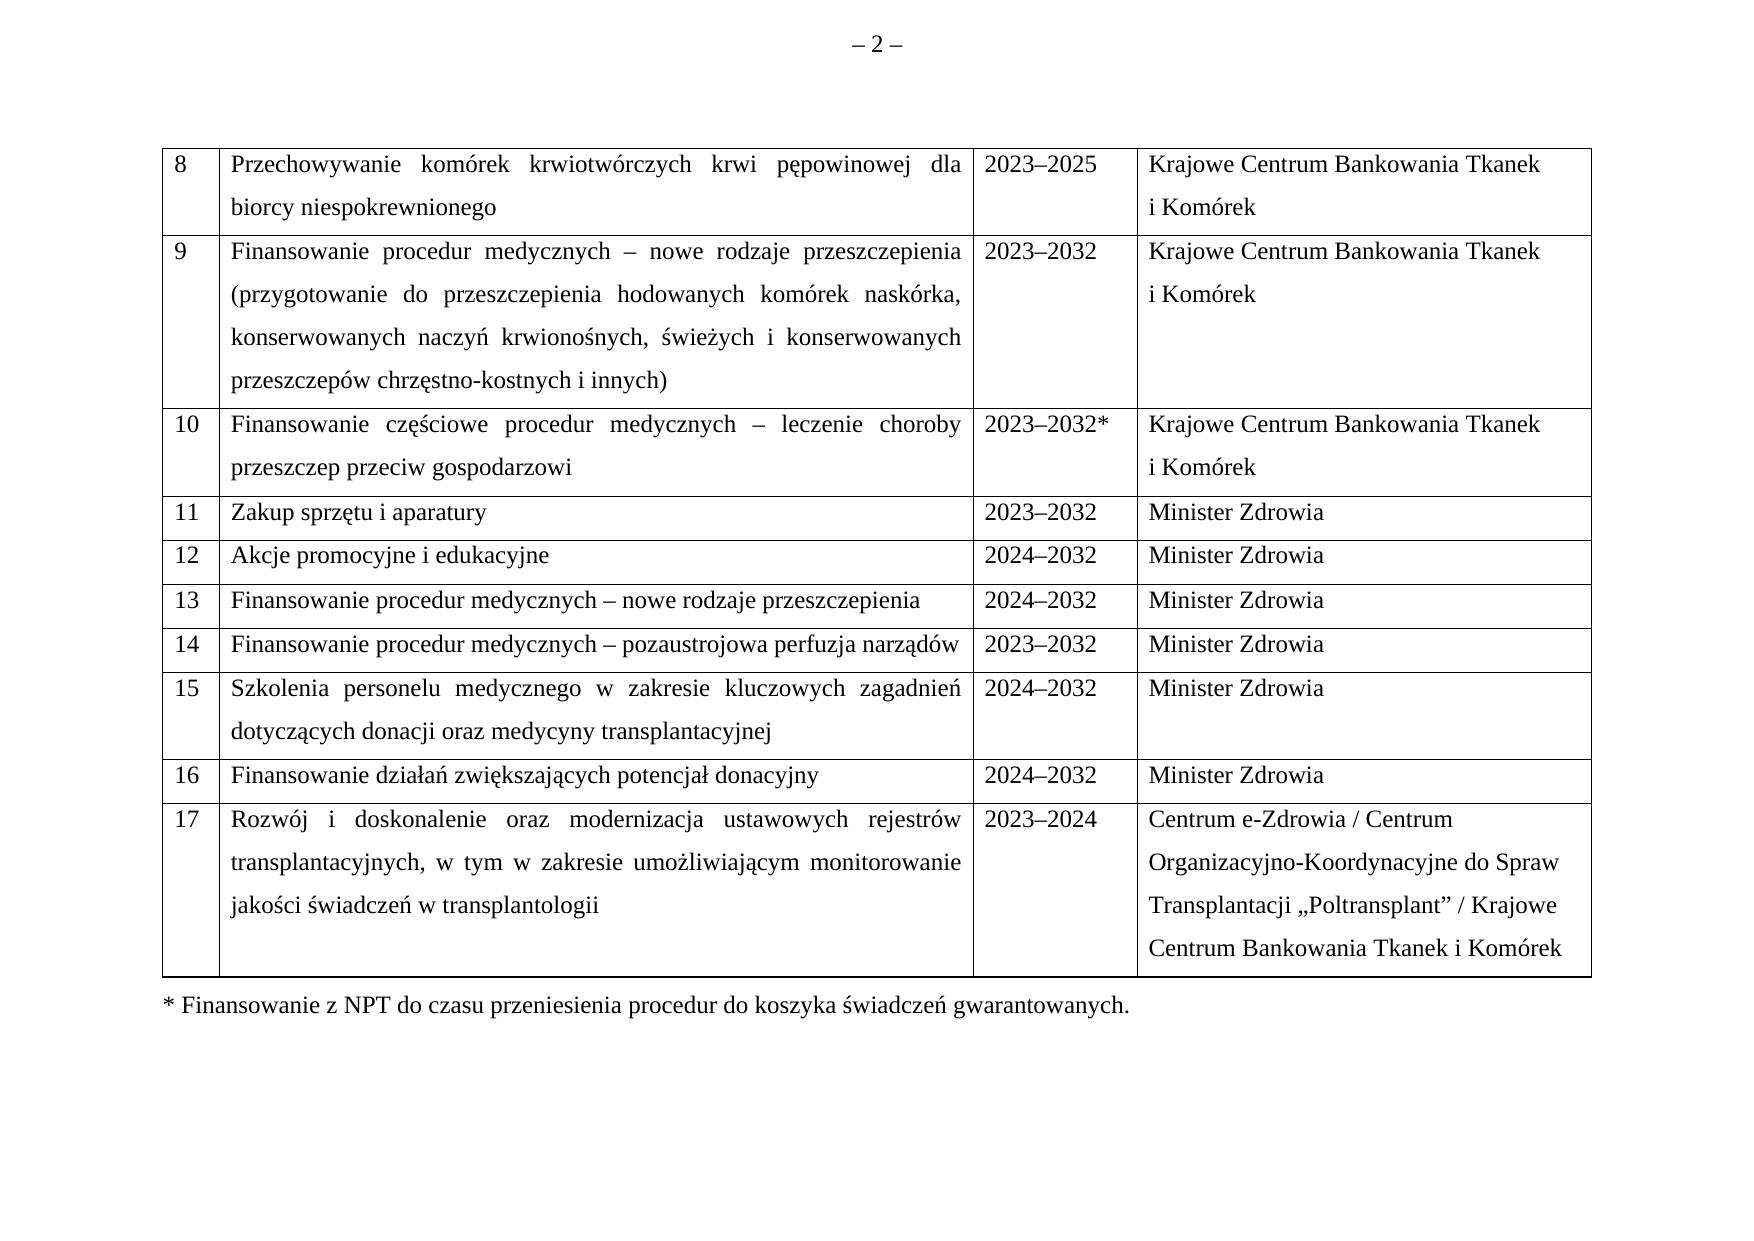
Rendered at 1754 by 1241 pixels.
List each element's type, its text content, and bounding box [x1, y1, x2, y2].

table_cell Minister Zdrowia [1138, 585, 1591, 628]
table_cell Minister Zdrowia [1138, 673, 1591, 759]
table_cell [163, 629, 219, 672]
table_cell [163, 409, 219, 496]
table_cell Szkolenia personelu medycznego w zakresie kluczowych zagadnień dotyczących donacji oraz medycyny transplantacyjnej [220, 673, 973, 759]
table_cell [163, 673, 219, 759]
table_cell Minister Zdrowia [1138, 497, 1591, 539]
table_cell [163, 497, 219, 539]
table_cell [163, 236, 219, 408]
table_cell Akcje promocyjne i edukacyjne [220, 541, 973, 584]
table_cell 2023–2025 [974, 149, 1137, 235]
table_cell Rozwój i doskonalenie oraz modernizacja ustawowych rejestrów transplantacyjnych, w tym w zakresie umożliwiającym monitorowanie jakości świadczeń w transplantologii [220, 804, 973, 976]
table_cell [163, 760, 219, 803]
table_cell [1138, 149, 1591, 235]
table_cell Finansowanie działań zwiększających potencjał donacyjny [220, 760, 973, 803]
table_cell [163, 585, 219, 628]
table_cell 2023–2032 [974, 236, 1137, 408]
table_cell Krajowe Centrum Bankowania Tkanek i Komórek [1138, 409, 1591, 496]
table_cell 2024–2032 [974, 541, 1137, 584]
table_cell Finansowanie częściowe procedur medycznych – leczenie choroby przeszczep przeciw gospodarzowi [220, 409, 973, 496]
table_cell Minister Zdrowia [1138, 760, 1591, 803]
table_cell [1138, 236, 1591, 408]
table_cell 2024–2032 [974, 760, 1137, 803]
table_cell Centrum e-Zdrowia / Centrum Organizacyjno-Koordynacyjne do Spraw Transplantacji „Poltransplant” / Krajowe Centrum Bankowania Tkanek i Komórek [1138, 804, 1591, 976]
table_cell [163, 804, 219, 976]
table_cell 2024–2032 [974, 585, 1137, 628]
table_cell Minister Zdrowia [1138, 629, 1591, 672]
table_cell Finansowanie procedur medycznych – pozaustrojowa perfuzja narządów [220, 629, 973, 672]
table_cell Przechowywanie komórek krwiotwórczych krwi pępowinowej dla biorcy niespokrewnionego [220, 149, 973, 235]
table_cell [163, 149, 219, 235]
table_cell 2023–2032* [974, 409, 1137, 496]
table_cell 2023–2032 [974, 497, 1137, 539]
table_cell Finansowanie procedur medycznych – nowe rodzaje przeszczepienia (przygotowanie do przeszczepienia hodowanych komórek naskórka, konserwowanych naczyń krwionośnych, świeżych i konserwowanych przeszczepów chrzęstno-kostnych i innych) [220, 236, 973, 408]
table_cell 2024–2032 [974, 673, 1137, 759]
table_cell [163, 541, 219, 584]
table_cell Zakup sprzętu i aparatury [220, 497, 973, 539]
table_cell 2023–2032 [974, 629, 1137, 672]
table_cell Minister Zdrowia [1138, 541, 1591, 584]
text * Finansowanie z NPT do czasu przeniesienia procedur do koszyka świadczeń gwarantowanych. [162, 990, 1592, 1019]
table_cell 2023–2024 [974, 804, 1137, 976]
table_cell Finansowanie procedur medycznych – nowe rodzaje przeszczepienia [220, 585, 973, 628]
